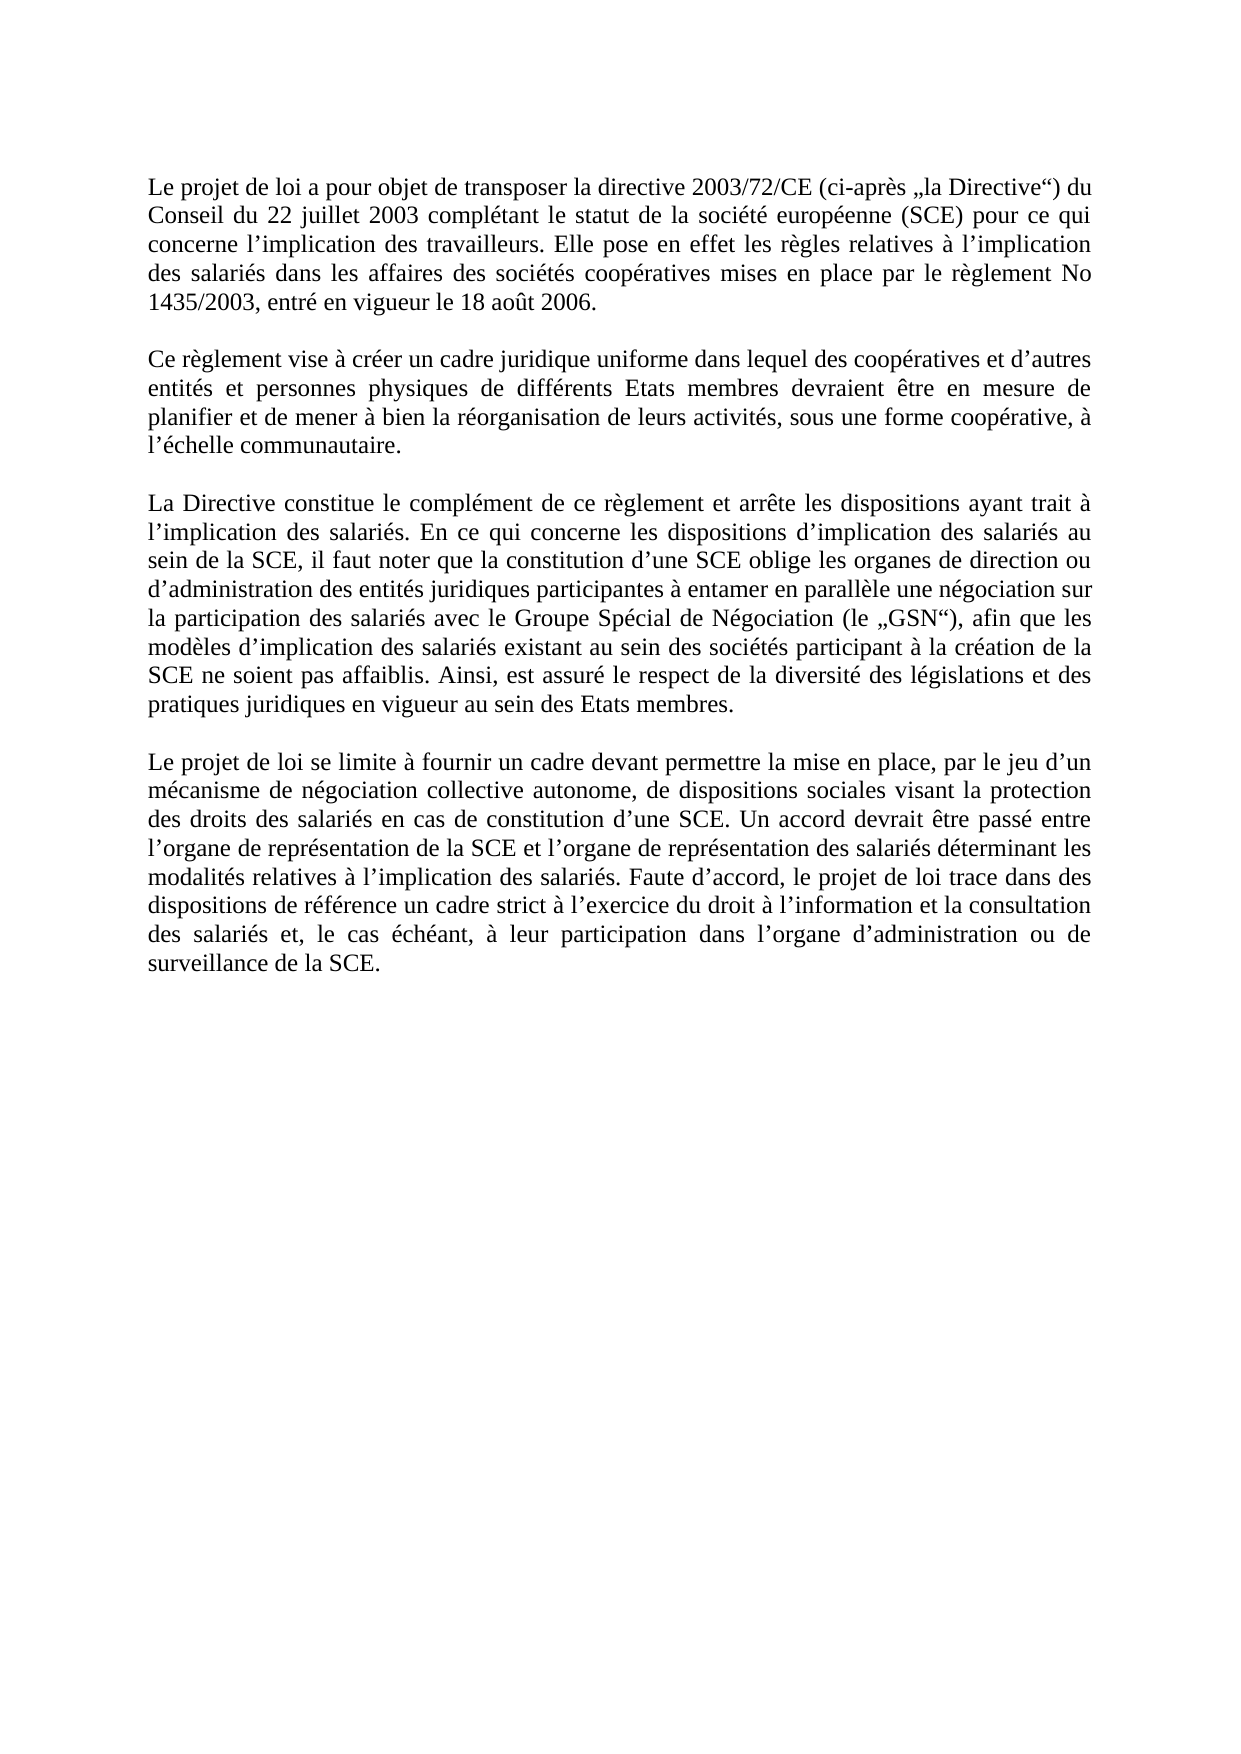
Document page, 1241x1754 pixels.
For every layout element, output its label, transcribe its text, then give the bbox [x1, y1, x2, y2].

text Le projet de loi a pour objet de transposer la directive 2003/72/CE (ci-après „la Directive“) du Conseil du 22 juillet 2003 complétant le statut de la société européenne (SCE) pour ce qui concerne l’implication des travailleurs. Elle pose en effet les règles relatives à l’implication des salariés dans les affaires des sociétés coopératives mises en place par le règlement No 1435/2003, entré en vigueur le 18 août 2006. [148, 172, 1093, 315]
text Ce règlement vise à créer un cadre juridique uniforme dans lequel des coopératives et d’autres entités et personnes physiques de différents Etats membres devraient être en mesure de planifier et de mener à bien la réorganisation de leurs activités, sous une forme coopérative, à l’échelle communautaire. [148, 344, 1093, 459]
text Le projet de loi se limite à fournir un cadre devant permettre la mise en place, par le jeu d’un mécanisme de négociation collective autonome, de dispositions sociales visant la protection des droits des salariés en cas de constitution d’une SCE. Un accord devrait être passé entre l’organe de représentation de la SCE et l’organe de représentation des salariés déterminant les modalités relatives à l’implication des salariés. Faute d’accord, le projet de loi trace dans des dispositions de référence un cadre strict à l’exercice du droit à l’information et la consultation des salariés et, le cas échéant, à leur participation dans l’organe d’administration ou de surveillance de la SCE. [148, 747, 1093, 977]
text La Directive constitue le complément de ce règlement et arrête les dispositions ayant trait à l’implication des salariés. En ce qui concerne les dispositions d’implication des salariés au sein de la SCE, il faut noter que la constitution d’une SCE oblige les organes de direction ou d’administration des entités juridiques participantes à entamer en parallèle une négociation sur la participation des salariés avec le Groupe Spécial de Négociation (le „GSN“), afin que les modèles d’implication des salariés existant au sein des sociétés participant à la création de la SCE ne soient pas affaiblis. Ainsi, est assuré le respect de la diversité des législations et des pratiques juridiques en vigueur au sein des Etats membres. [148, 488, 1093, 718]
